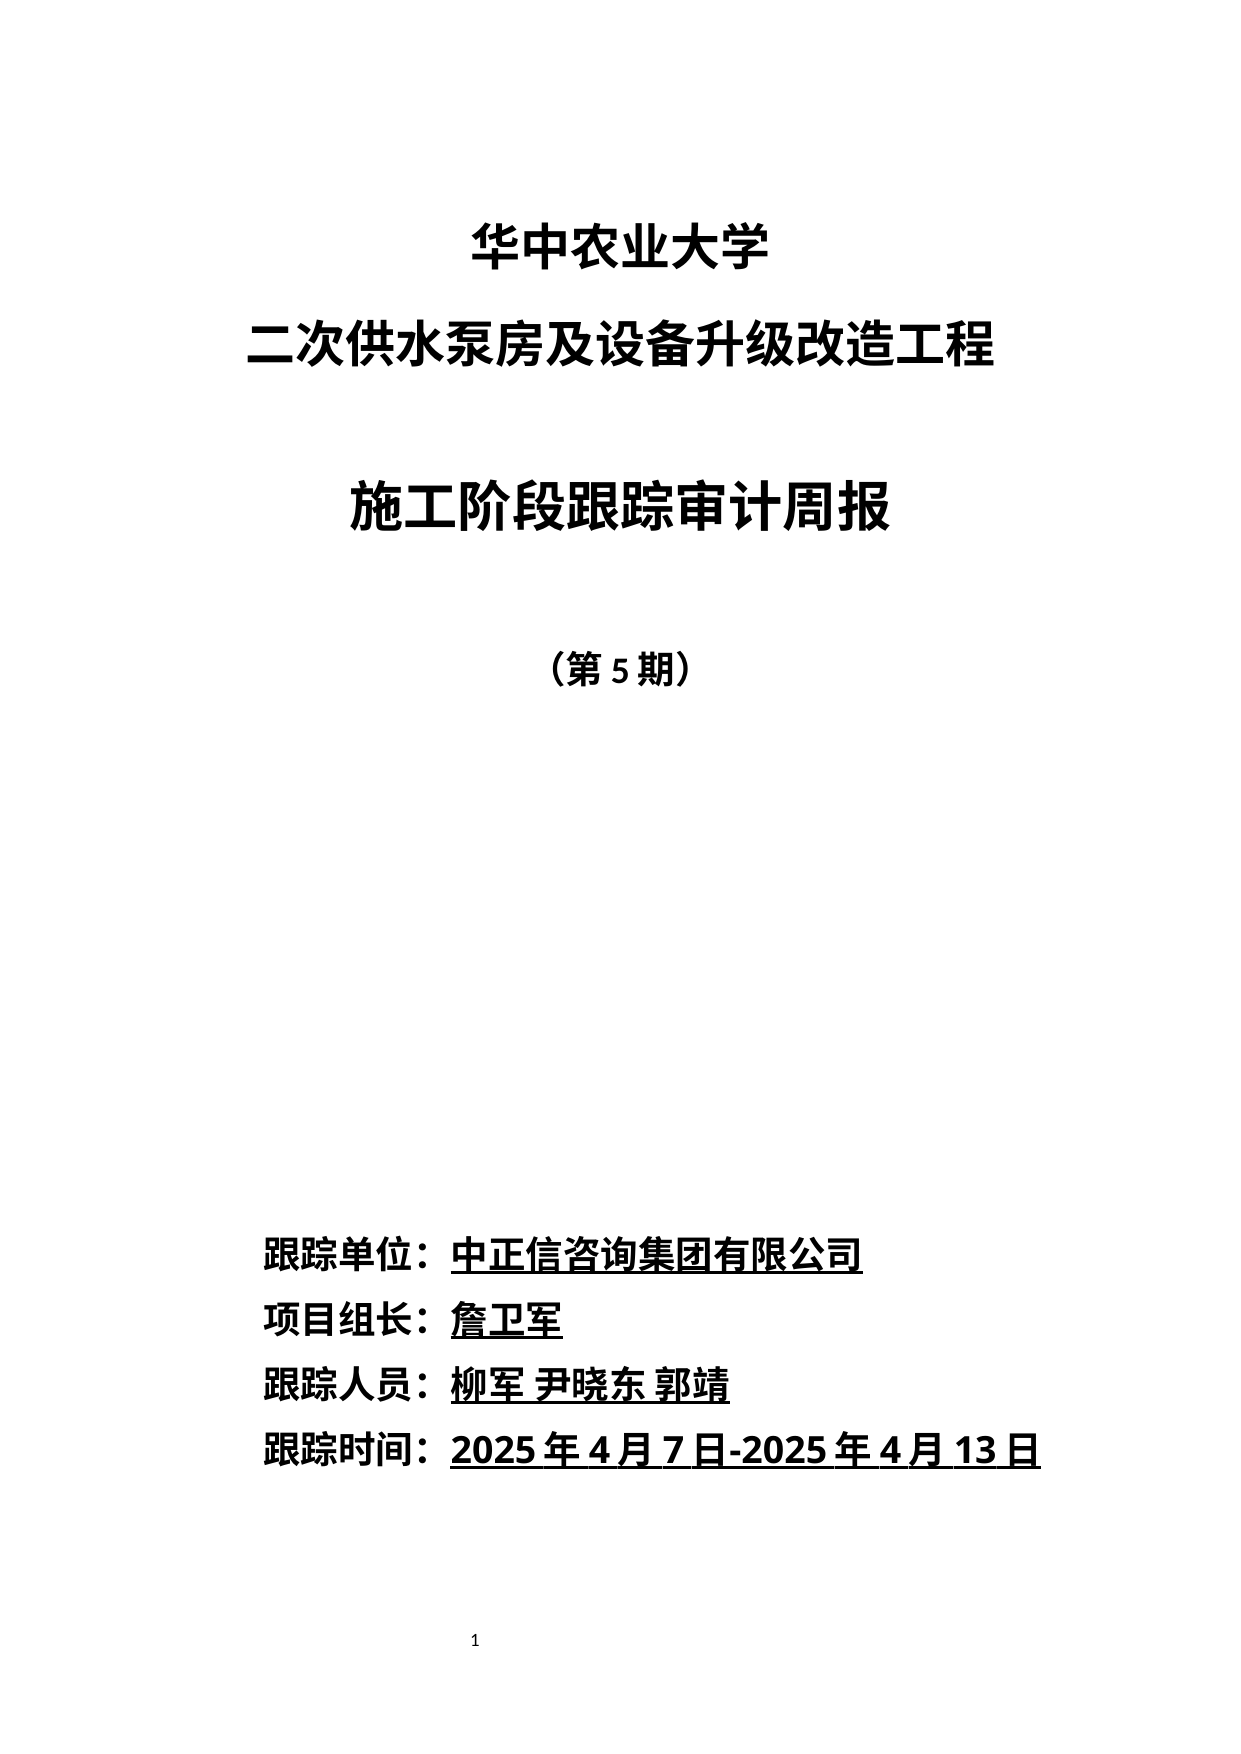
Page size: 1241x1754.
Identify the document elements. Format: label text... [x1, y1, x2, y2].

text 二次供水泵房及设备升级改造工程 [187, 292, 1053, 389]
text 跟踪时间：2025年4月7日-2025年4月13日 [187, 1414, 1053, 1479]
text 项目组长：詹卫军 [187, 1284, 1053, 1349]
text 跟踪单位：中正信咨询集团有限公司 [187, 1219, 1053, 1284]
text （第5期） [187, 634, 1053, 699]
text 跟踪人员：柳军 尹晓东 郭靖 [187, 1349, 1053, 1414]
text 华中农业大学 [187, 194, 1053, 292]
text 施工阶段跟踪审计周报 [187, 454, 1053, 552]
